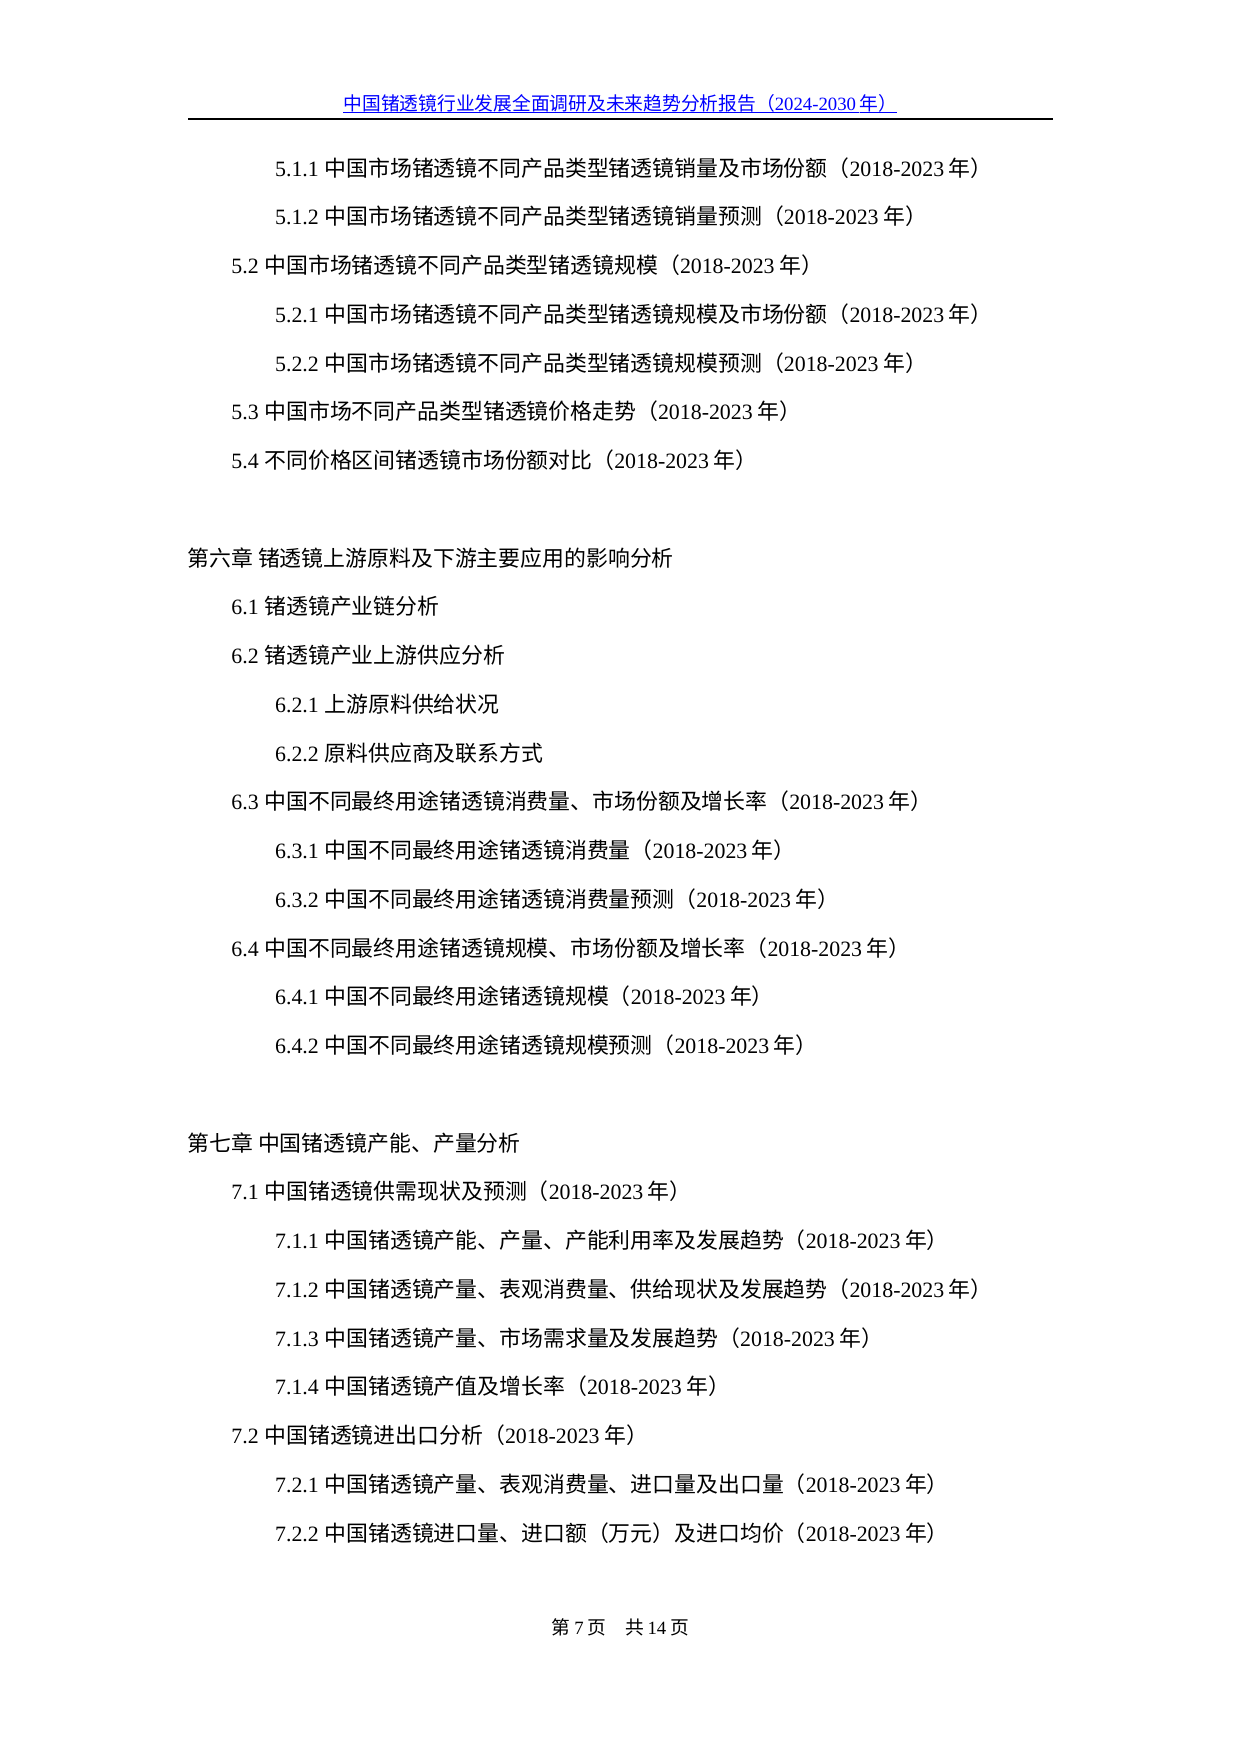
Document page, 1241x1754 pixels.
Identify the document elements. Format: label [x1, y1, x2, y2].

text [187, 150, 1053, 1548]
